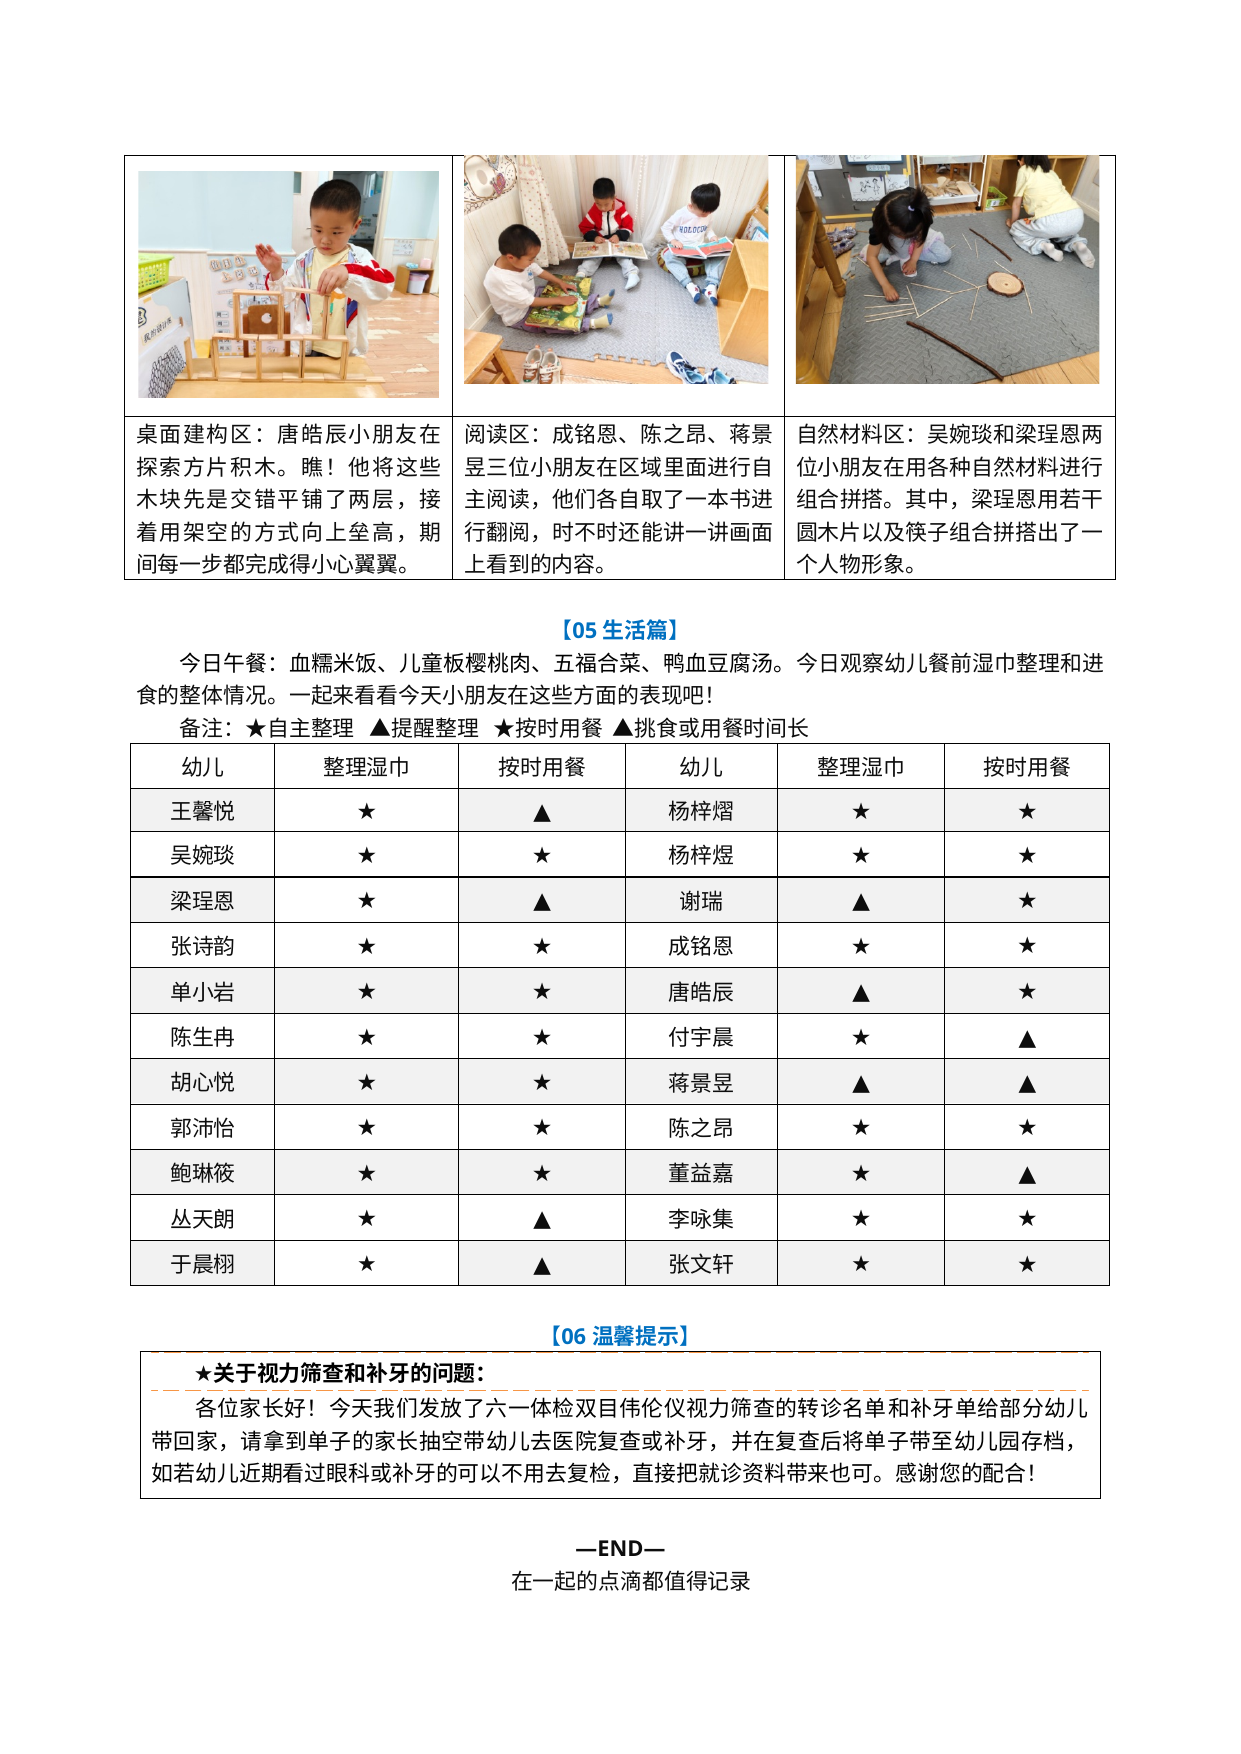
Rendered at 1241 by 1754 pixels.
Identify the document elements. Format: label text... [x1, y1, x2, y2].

table_cell ★ [945, 1105, 1109, 1149]
table_cell 阅读区：成铭恩、陈之昂、蒋景昱三位小朋友在区域里面进行自主阅读，他们各自取了一本书进行翻阅，时不时还能讲一讲画面上看到的内容。 [453, 417, 784, 579]
table_cell 谢瑞 [626, 878, 777, 922]
table_cell ★ [945, 832, 1109, 876]
table_cell ★ [459, 1059, 625, 1103]
table_header [453, 156, 784, 416]
table_cell 成铭恩 [626, 923, 777, 967]
table_cell ★ [778, 789, 944, 831]
table_cell ★ [275, 832, 458, 876]
table_cell ★ [945, 878, 1109, 922]
table_cell 陈生冉 [131, 1014, 274, 1058]
table_header ★关于视力筛查和补牙的问题： 各位家长好！今天我们发放了六一体检双目伟伦仪视力筛查的转诊名单和补牙单给部分幼儿带回家，请拿到单子的家长抽空带幼儿去医院复查或补牙，并在复查后将单子带至幼儿园存档，如若幼儿近期看过眼科或补牙的可以不用去复检，直接把就诊资料带来也可。感谢您的配合！ [141, 1352, 1100, 1498]
table_cell 张文轩 [626, 1241, 777, 1285]
table_cell ★ [945, 1195, 1109, 1240]
text 备注：★自主整理 ▲提醒整理 ★按时用餐 ▲挑食或用餐时间长 [136, 710, 1104, 743]
table_cell ★ [945, 968, 1109, 1013]
picture [138, 171, 439, 398]
table_cell ★ [778, 1150, 944, 1194]
table_cell ▲ [778, 878, 944, 922]
table_cell 王馨悦 [131, 789, 274, 831]
table_header 按时用餐 [459, 744, 625, 788]
table_cell ▲ [778, 968, 944, 1013]
table_cell ★ [459, 968, 625, 1013]
table_cell ★ [459, 832, 625, 876]
table_cell 陈之昂 [626, 1105, 777, 1149]
table_cell 于晨栩 [131, 1241, 274, 1285]
table_cell ★ [275, 1105, 458, 1149]
table_cell ★ [459, 1150, 625, 1194]
picture [464, 155, 769, 384]
table_cell 梁珵恩 [131, 878, 274, 922]
table_header 整理湿巾 [275, 744, 458, 788]
table_cell ★ [778, 1241, 944, 1285]
table_header 幼儿 [131, 744, 274, 788]
table_cell ★ [778, 1014, 944, 1058]
table_cell ★ [275, 1195, 458, 1240]
table_cell ★ [945, 923, 1109, 967]
text 今日午餐：血糯米饭、儿童板樱桃肉、五福合菜、鸭血豆腐汤。今日观察幼儿餐前湿巾整理和进食的整体情况。一起来看看今天小朋友在这些方面的表现吧！ [136, 645, 1104, 710]
table_cell ★ [778, 923, 944, 967]
table_cell ★ [459, 1105, 625, 1149]
table_cell ★ [275, 789, 458, 831]
table_cell ▲ [945, 1059, 1109, 1103]
table_cell ★ [945, 1241, 1109, 1285]
table_cell ★ [778, 832, 944, 876]
table_cell ★ [459, 923, 625, 967]
table_cell ▲ [945, 1150, 1109, 1194]
table_cell 董益嘉 [626, 1150, 777, 1194]
text —END— [136, 1531, 1104, 1564]
table_cell ★ [275, 1150, 458, 1194]
table_cell 杨梓煜 [626, 832, 777, 876]
table_cell 杨梓熠 [626, 789, 777, 831]
table_cell ▲ [459, 789, 625, 831]
table_cell 鲍琳筱 [131, 1150, 274, 1194]
table_cell ★ [275, 878, 458, 922]
table_header [125, 156, 452, 416]
table_cell 唐皓辰 [626, 968, 777, 1013]
table_cell ★ [275, 923, 458, 967]
table_cell ▲ [459, 878, 625, 922]
table_header 整理湿巾 [778, 744, 944, 788]
table_cell ★ [275, 968, 458, 1013]
table_cell 付宇晨 [626, 1014, 777, 1058]
table_cell ★ [778, 1195, 944, 1240]
table_cell ▲ [459, 1241, 625, 1285]
table_cell 张诗韵 [131, 923, 274, 967]
table_cell 胡心悦 [131, 1059, 274, 1103]
table_header [785, 156, 1115, 416]
table_cell 自然材料区：吴婉琰和梁珵恩两位小朋友在用各种自然材料进行组合拼搭。其中，梁珵恩用若干圆木片以及筷子组合拼搭出了一个人物形象。 [785, 417, 1115, 579]
table_cell ★ [275, 1014, 458, 1058]
table_cell 桌面建构区：唐皓辰小朋友在探索方片积木。瞧！他将这些木块先是交错平铺了两层，接着用架空的方式向上垒高，期间每一步都完成得小心翼翼。 [125, 417, 452, 579]
table_cell 单小岩 [131, 968, 274, 1013]
table_cell ★ [275, 1059, 458, 1103]
text 【05 生活篇】 [136, 613, 1104, 645]
table_header 按时用餐 [945, 744, 1109, 788]
table_cell 蒋景昱 [626, 1059, 777, 1103]
table_header 幼儿 [626, 744, 777, 788]
table_cell ▲ [778, 1059, 944, 1103]
text 【06 温馨提示】 [136, 1319, 1104, 1351]
table_cell 郭沛怡 [131, 1105, 274, 1149]
table_cell ★ [275, 1241, 458, 1285]
picture [795, 155, 1100, 384]
table_cell ▲ [459, 1195, 625, 1240]
table_cell 李咏集 [626, 1195, 777, 1240]
table_cell 吴婉琰 [131, 832, 274, 876]
text 在一起的点滴都值得记录 [136, 1564, 1104, 1596]
table_cell 丛天朗 [131, 1195, 274, 1240]
table_cell ★ [459, 1014, 625, 1058]
table_cell ▲ [945, 1014, 1109, 1058]
table_cell ★ [778, 1105, 944, 1149]
table_cell ★ [945, 789, 1109, 831]
